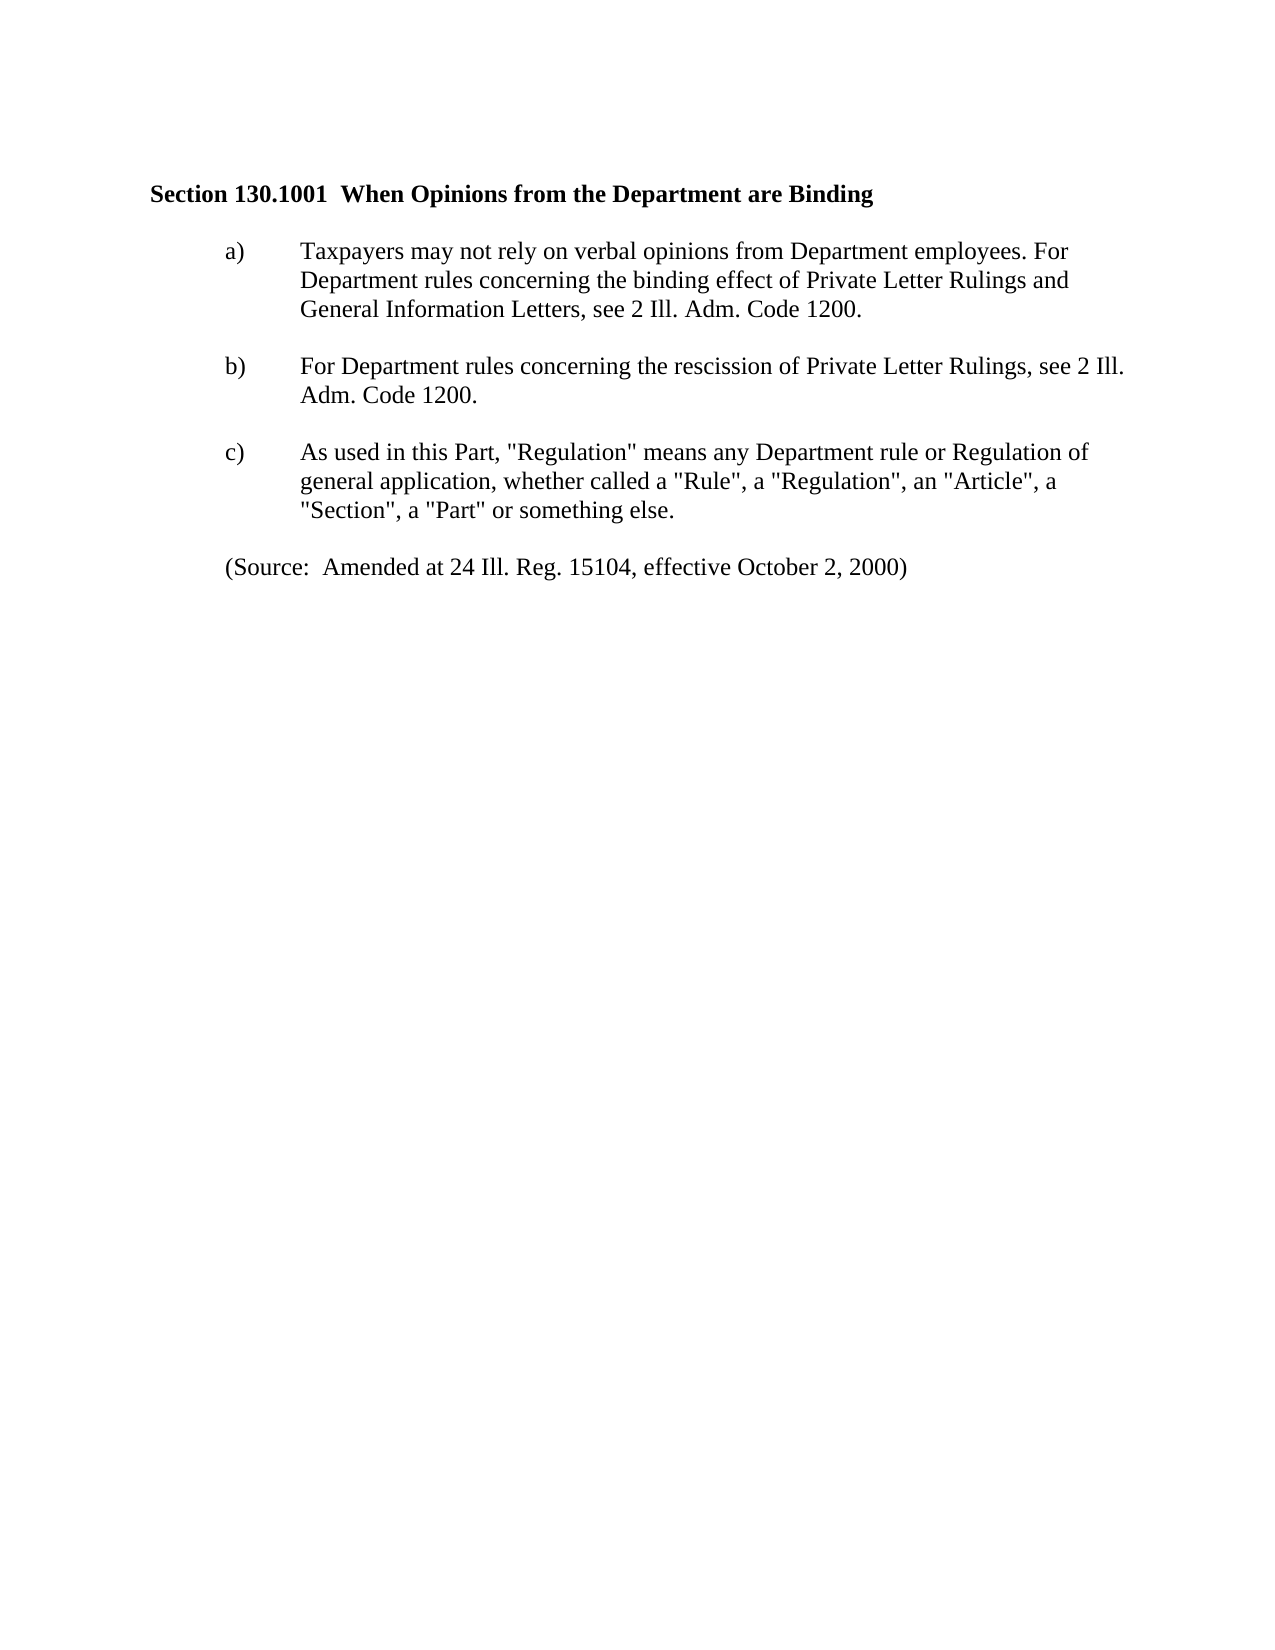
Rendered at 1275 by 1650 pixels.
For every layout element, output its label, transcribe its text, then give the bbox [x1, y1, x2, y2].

text (Source: Amended at 24 Ill. Reg. 15104, effective October 2, 2000) [225, 552, 1125, 581]
text Section 130.1001 When Opinions from the Department are Binding [150, 179, 1125, 207]
text a) Taxpayers may not rely on verbal opinions from Department employees. For Department rules concerning the binding effect of Private Letter Rulings and General Information Letters, see 2 Ill. Adm. Code 1200. [225, 236, 1125, 322]
text b) For Department rules concerning the rescission of Private Letter Rulings, see 2 Ill. Adm. Code 1200. [225, 351, 1125, 409]
text c) As used in this Part, "Regulation" means any Department rule or Regulation of general application, whether called a "Rule", a "Regulation", an "Article", a "Section", a "Part" or something else. [225, 437, 1125, 524]
